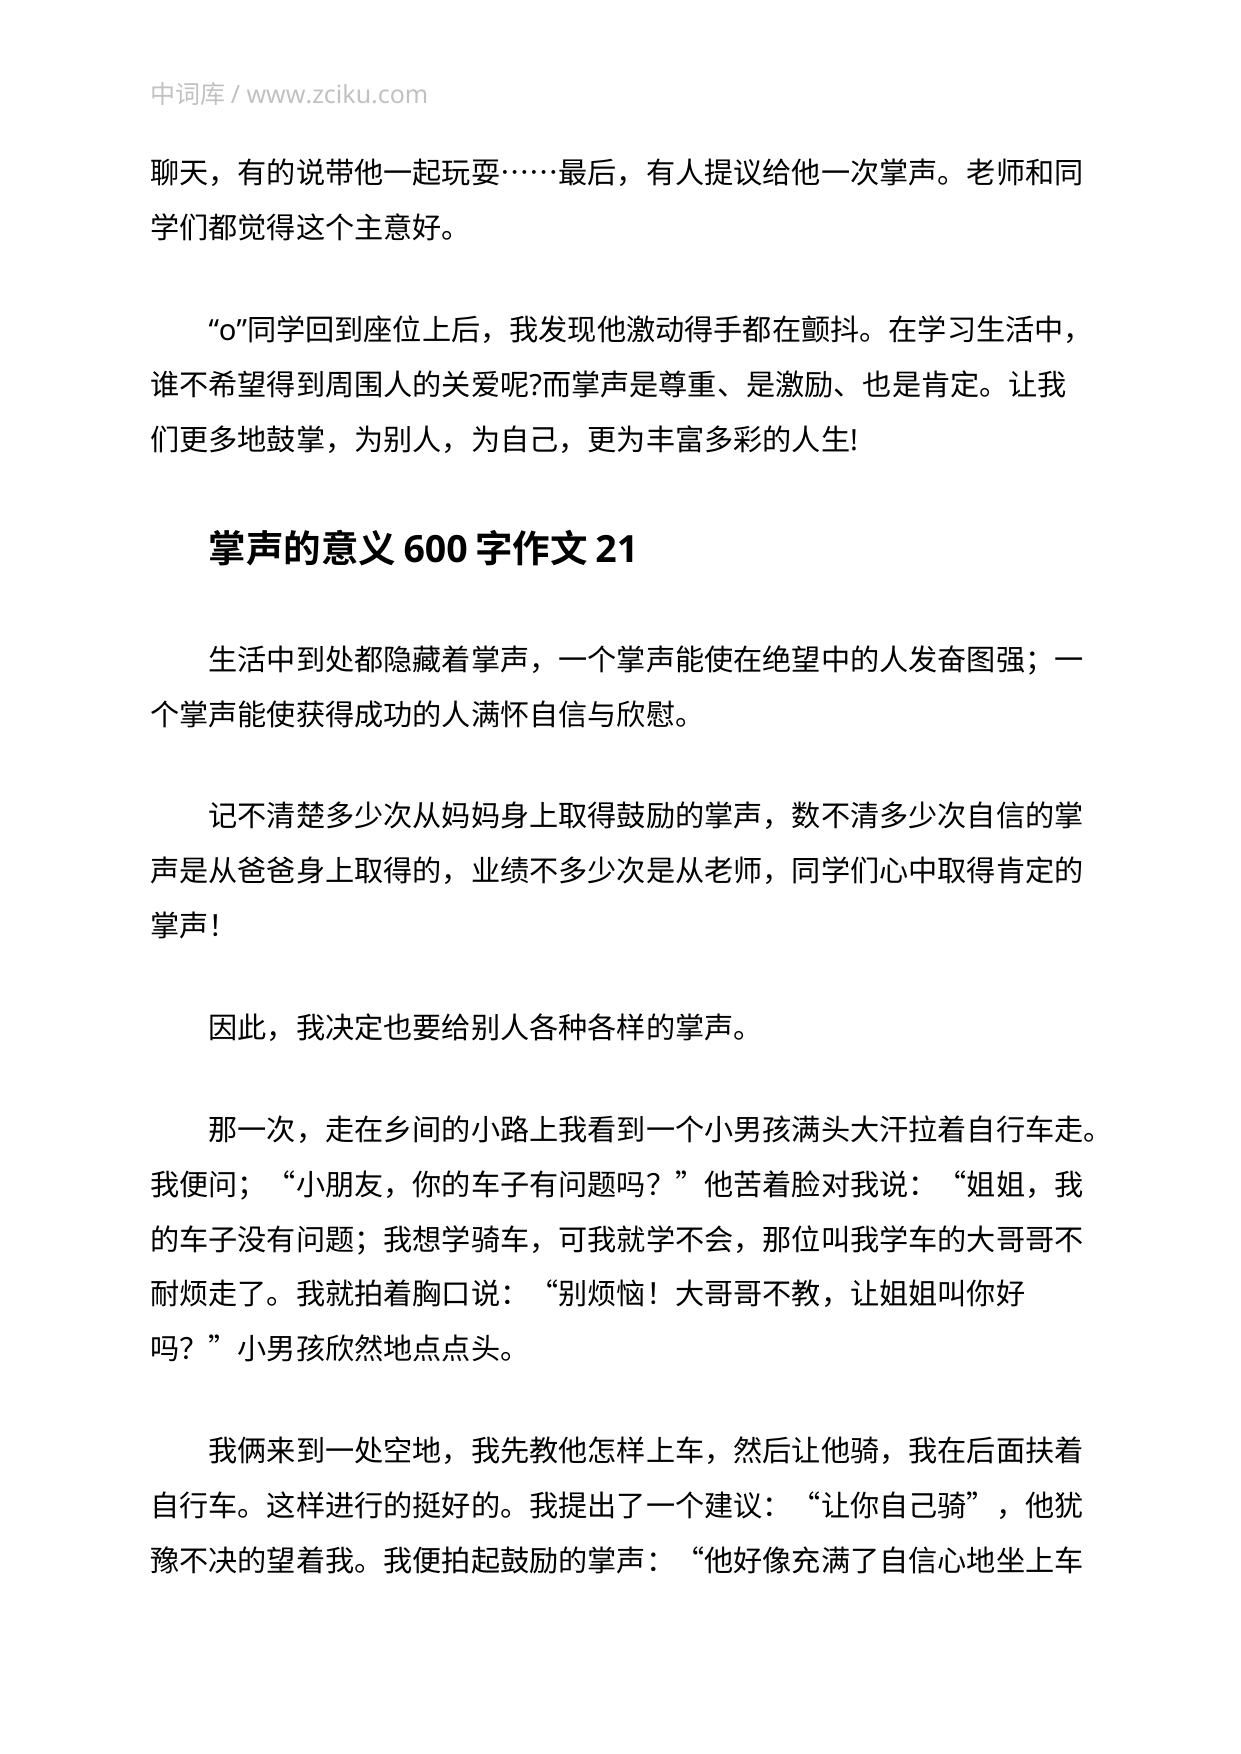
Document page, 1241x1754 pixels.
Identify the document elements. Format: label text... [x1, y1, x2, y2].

text 因此，我决定也要给别人各种各样的掌声。 [150, 1004, 1090, 1047]
text 那一次，走在乡间的小路上我看到一个小男孩满头大汗拉着自行车走。我便问；“小朋友，你的车子有问题吗？”他苦着脸对我说：“姐姐，我的车子没有问题；我想学骑车，可我就学不会，那位叫我学车的大哥哥不耐烦走了。我就拍着胸口说：“别烦恼！大哥哥不教，让姐姐叫你好吗？”小男孩欣然地点点头。 [150, 1106, 1090, 1368]
text 生活中到处都隐藏着掌声，一个掌声能使在绝望中的人发奋图强；一个掌声能使获得成功的人满怀自信与欣慰。 [150, 636, 1090, 733]
text “o”同学回到座位上后，我发现他激动得手都在颤抖。在学习生活中，谁不希望得到周围人的关爱呢?而掌声是尊重、是激励、也是肯定。让我们更多地鼓掌，为别人，为自己，更为丰富多彩的人生! [150, 307, 1090, 459]
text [150, 150, 1090, 247]
text 掌声的意义600字作文21 [150, 519, 1090, 573]
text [150, 1428, 1090, 1580]
text 记不清楚多少次从妈妈身上取得鼓励的掌声，数不清多少次自信的掌声是从爸爸身上取得的，业绩不多少次是从老师，同学们心中取得肯定的掌声！ [150, 793, 1090, 945]
